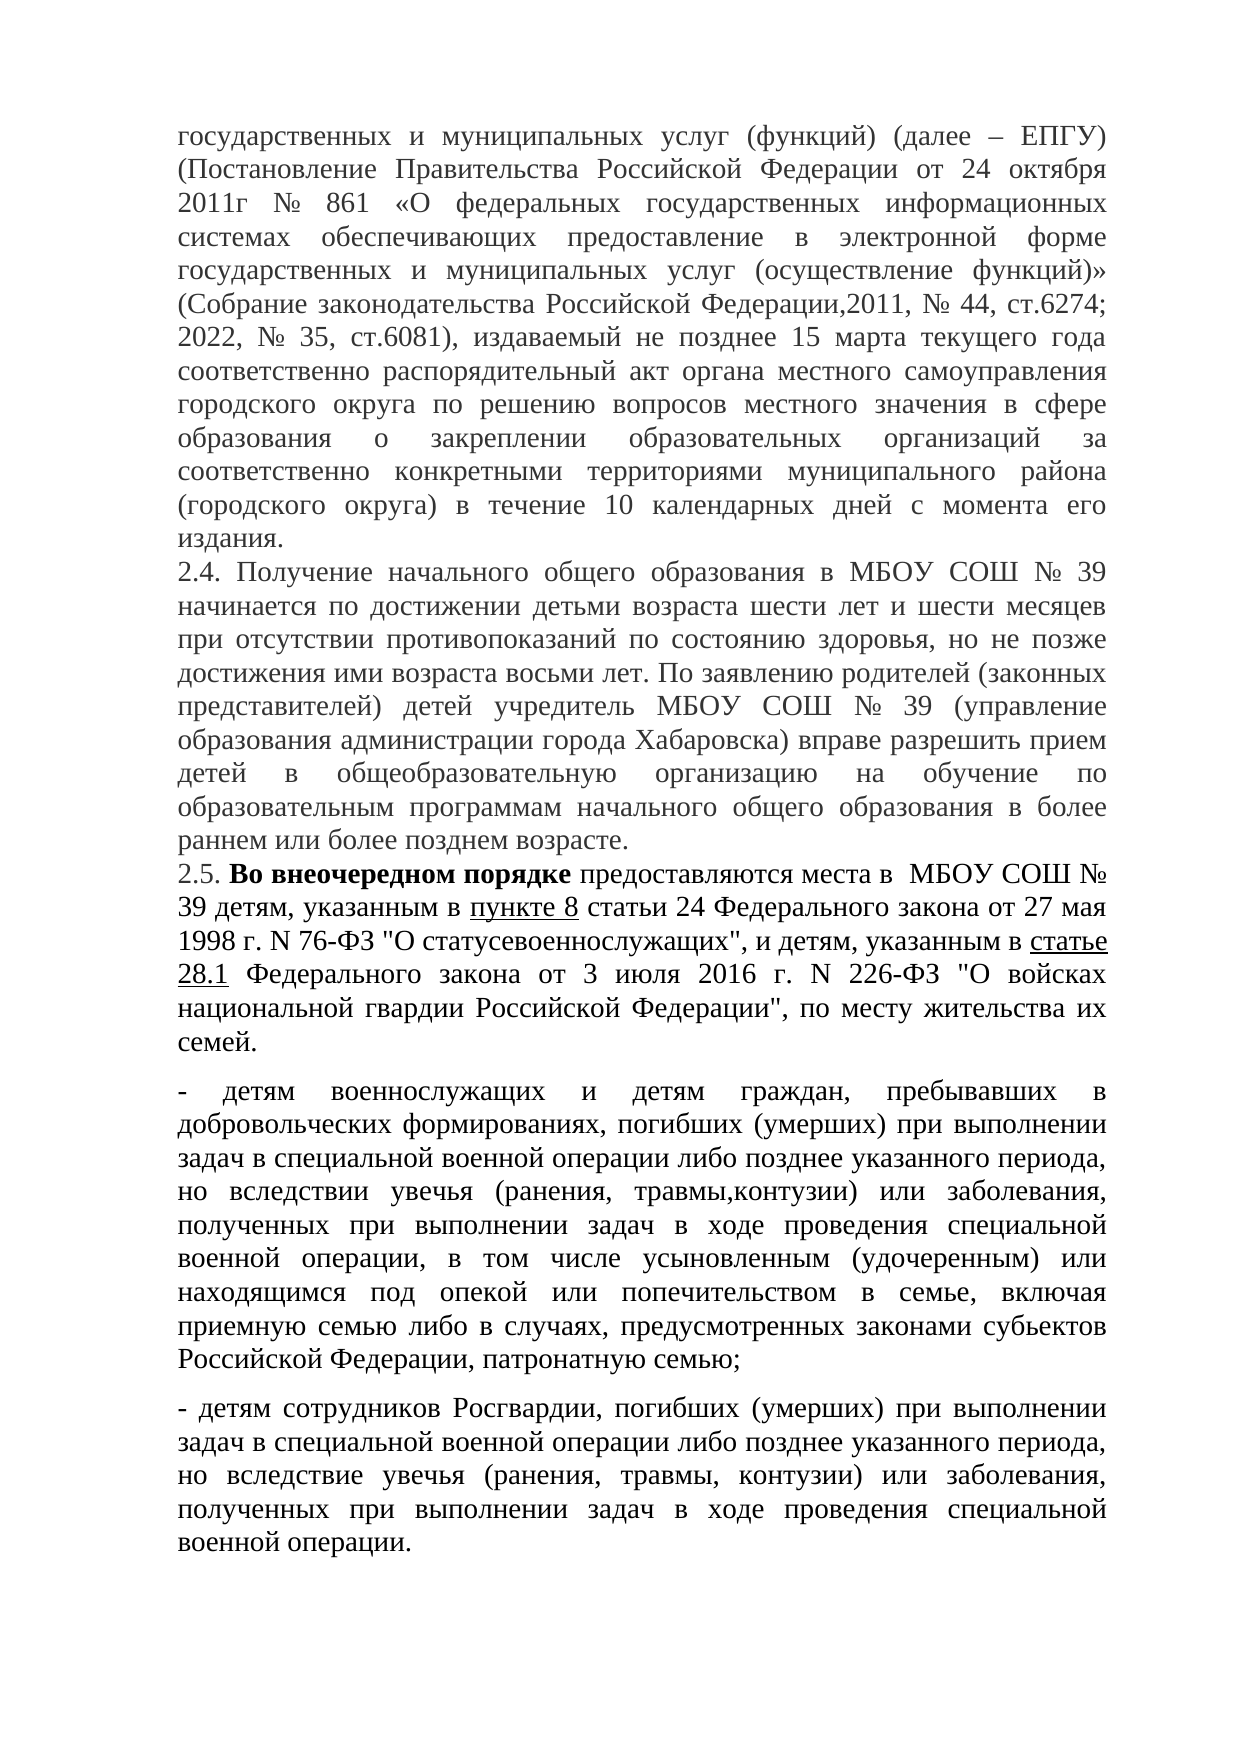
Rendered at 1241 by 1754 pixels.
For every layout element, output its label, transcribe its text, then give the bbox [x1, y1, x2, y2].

text - детям сотрудников Росгвардии, погибших (умерших) при выполнении задач в специальной военной операции либо позднее указанного периода, но вследствие увечья (ранения, травмы, контузии) или заболевания, полученных при выполнении задач в ходе проведения специальной военной операции. [177, 1390, 1107, 1558]
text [177, 118, 1107, 554]
text 2.5. Во внеочередном порядке предоставляются места в МБОУ СОШ № 39 детям, указанным в пункте 8 статьи 24 Федерального закона от 27 мая 1998 г. N 76-ФЗ "О статусевоеннослужащих", и детям, указанным в статье 28.1 Федерального закона от 3 июля 2016 г. N 226-ФЗ "О войсках национальной гвардии Российской Федерации", по месту жительства их семей. [177, 856, 1107, 1057]
text - детям военнослужащих и детям граждан, пребывавших в добровольческих формированиях, погибших (умерших) при выполнении задач в специальной военной операции либо позднее указанного периода, но вследствии увечья (ранения, травмы,контузии) или заболевания, полученных при выполнении задач в ходе проведения специальной военной операции, в том числе усыновленным (удочеренным) или находящимся под опекой или попечительством в семье, включая приемную семью либо в случаях, предусмотренных законами субьектов Российской Федерации, патронатную семью; [177, 1073, 1107, 1375]
text 2.4. Получение начального общего образования в МБОУ СОШ № 39 начинается по достижении детьми возраста шести лет и шести месяцев при отсутствии противопоказаний по состоянию здоровья, но не позже достижения ими возраста восьми лет. По заявлению родителей (законных представителей) детей учредитель МБОУ СОШ № 39 (управление образования администрации города Хабаровска) вправе разрешить прием детей в общеобразовательную организацию на обучение по образовательным программам начального общего образования в более раннем или более позднем возрасте. [177, 554, 1107, 856]
